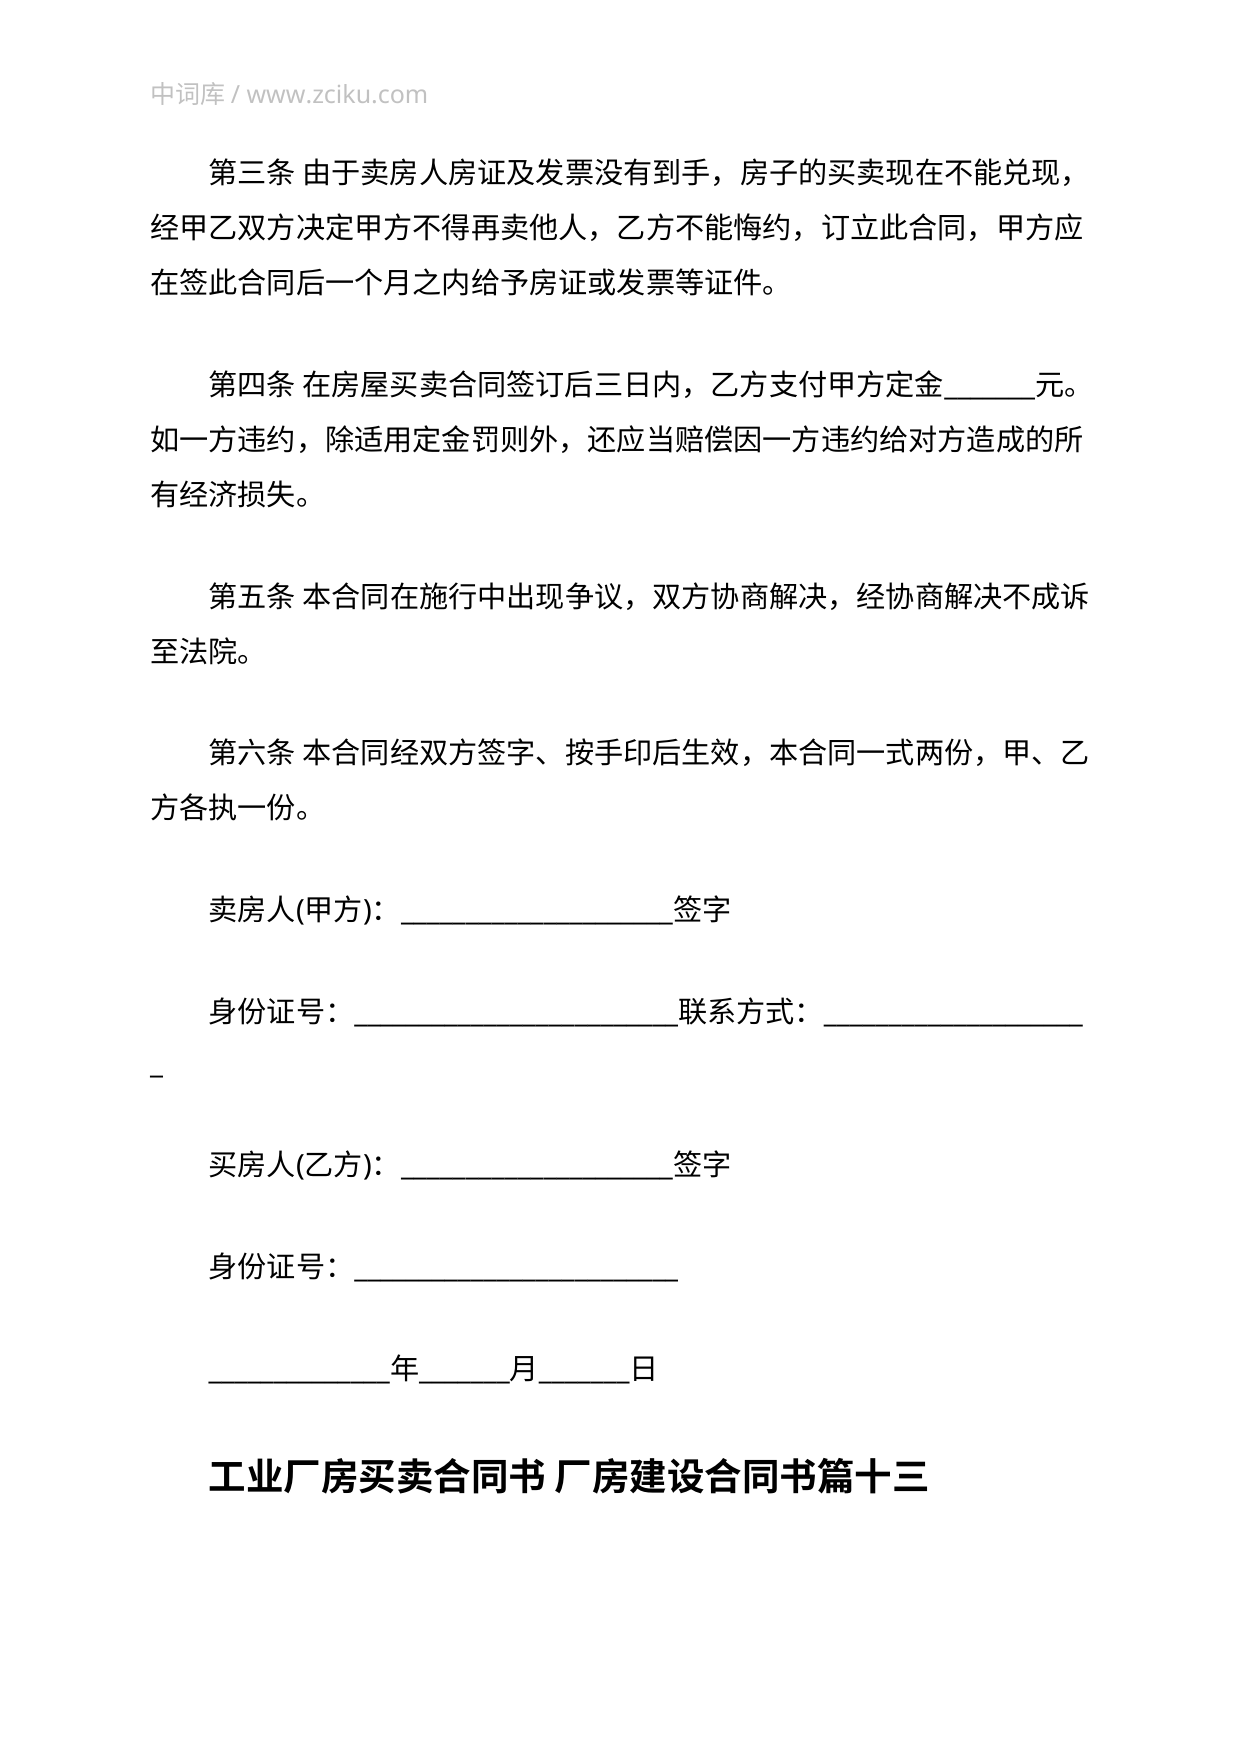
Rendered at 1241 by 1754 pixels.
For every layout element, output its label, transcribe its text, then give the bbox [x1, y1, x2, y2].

text 买房人(乙方)：_____________________签字 [150, 1141, 1090, 1184]
text 工业厂房买卖合同书 厂房建设合同书篇十三 [150, 1447, 1090, 1501]
text 第五条 本合同在施行中出现争议，双方协商解决，经协商解决不成诉至法院。 [150, 573, 1090, 670]
text 第六条 本合同经双方签字、按手印后生效，本合同一式两份，甲、乙方各执一份。 [150, 730, 1090, 827]
text ______________年_______月_______日 [150, 1345, 1090, 1388]
text 卖房人(甲方)：_____________________签字 [150, 887, 1090, 929]
text 身份证号：_________________________ [150, 1243, 1090, 1286]
text 第三条 由于卖房人房证及发票没有到手，房子的买卖现在不能兑现，经甲乙双方决定甲方不得再卖他人，乙方不能悔约，订立此合同，甲方应在签此合同后一个月之内给予房证或发票等证件。 [150, 150, 1090, 302]
text 第四条 在房屋买卖合同签订后三日内，乙方支付甲方定金_______元。如一方违约，除适用定金罚则外，还应当赔偿因一方违约给对方造成的所有经济损失。 [150, 362, 1090, 514]
text 身份证号：_________________________联系方式：_____________________ [150, 988, 1090, 1082]
